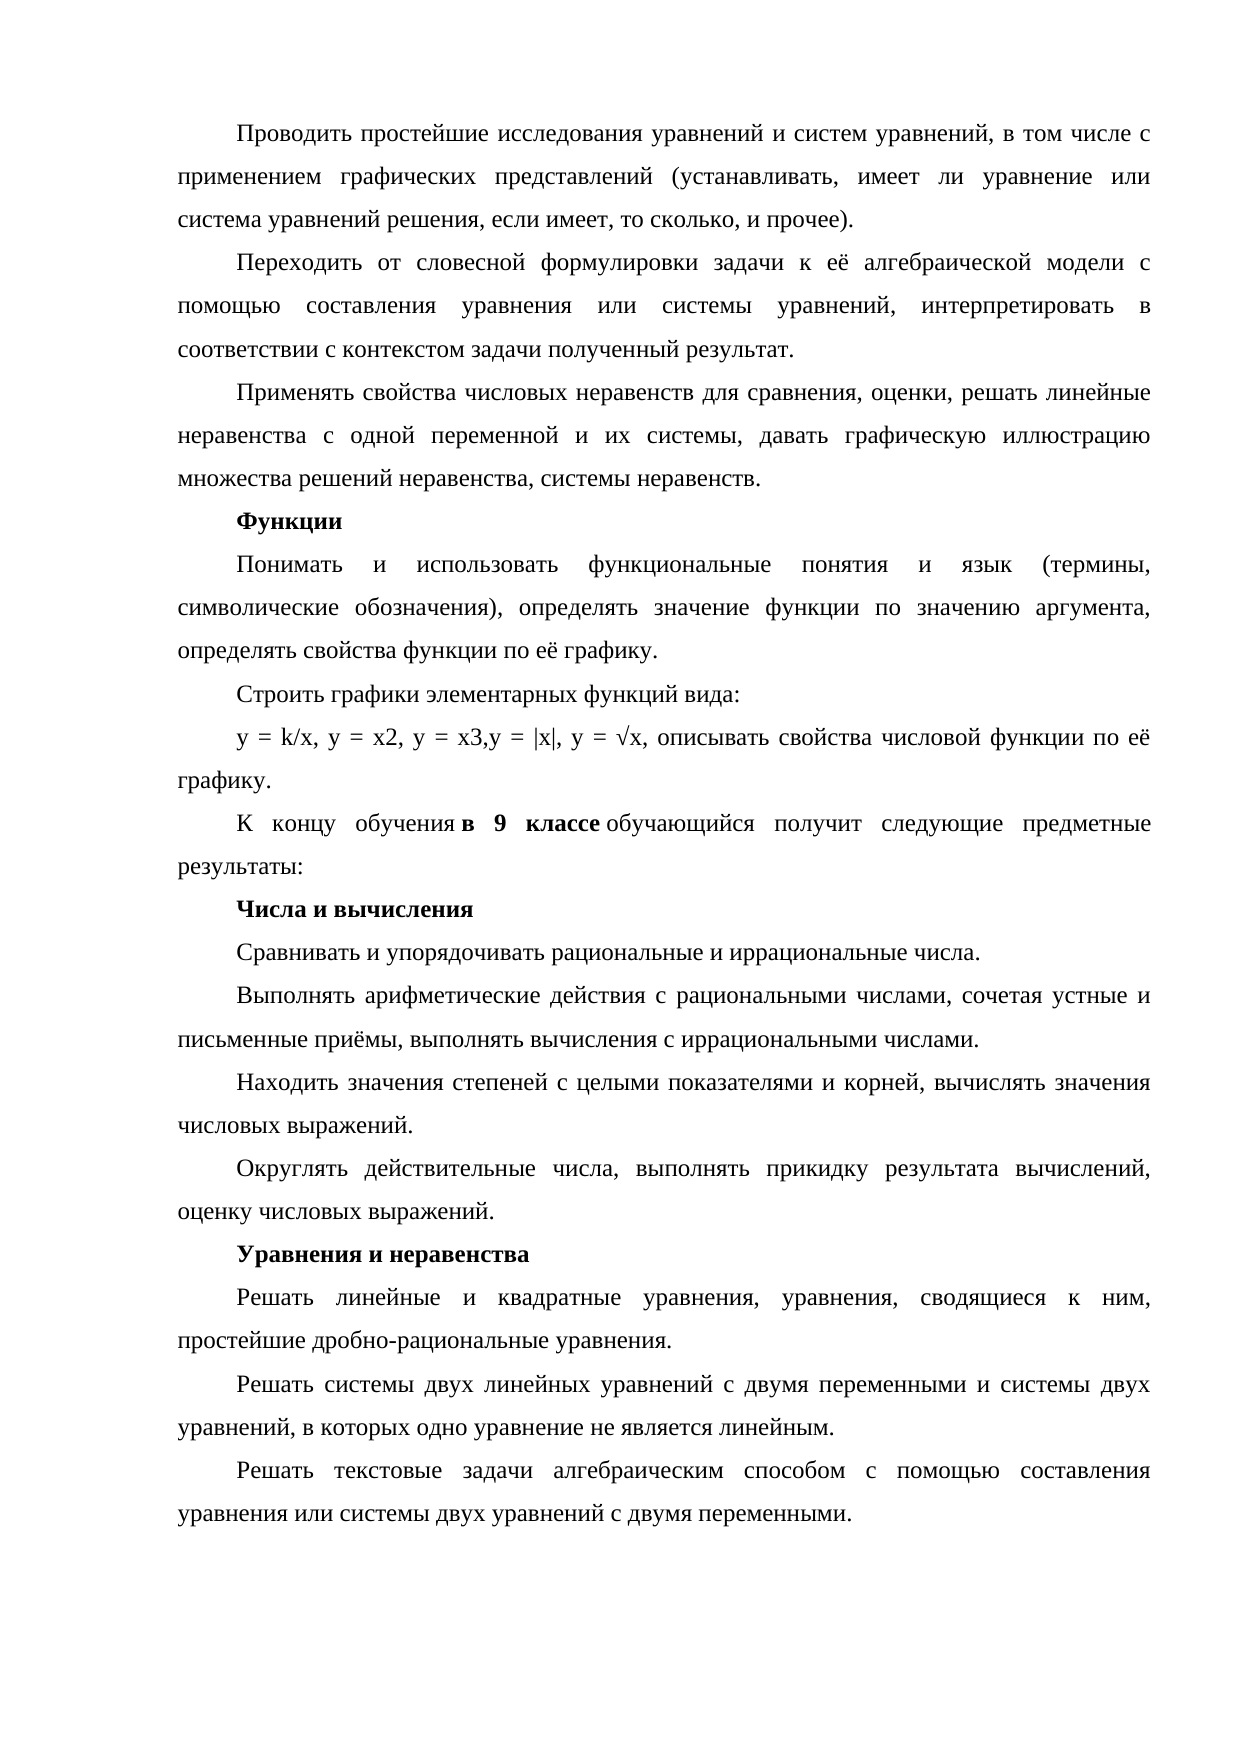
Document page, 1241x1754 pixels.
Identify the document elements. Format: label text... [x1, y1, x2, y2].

text y = k/x, y = x2, y = x3,y = |x|, y = √x, описывать свойства числовой функции по её графику. [177, 722, 1152, 794]
text Округлять действительные числа, выполнять прикидку результата вычислений, оценку числовых выражений. [177, 1153, 1152, 1225]
text Решать линейные и квадратные уравнения, уравнения, сводящиеся к ним, простейшие дробно-рациональные уравнения. [177, 1282, 1152, 1354]
text Числа и вычисления [177, 894, 1152, 923]
text Применять свойства числовых неравенств для сравнения, оценки, решать линейные неравенства с одной переменной и их системы, давать графическую иллюстрацию множества решений неравенства, системы неравенств. [177, 377, 1152, 492]
text Выполнять арифметические действия с рациональными числами, сочетая устные и письменные приёмы, выполнять вычисления с иррациональными числами. [177, 981, 1152, 1052]
text Проводить простейшие исследования уравнений и систем уравнений, в том числе с применением графических представлений (устанавливать, имеет ли уравнение или система уравнений решения, если имеет, то сколько, и прочее). [177, 118, 1152, 233]
text Строить графики элементарных функций вида: [177, 679, 1152, 707]
text Находить значения степеней с целыми показателями и корней, вычислять значения числовых выражений. [177, 1067, 1152, 1139]
text Понимать и использовать функциональные понятия и язык (термины, символические обозначения), определять значение функции по значению аргумента, определять свойства функции по её графику. [177, 549, 1152, 664]
text Функции [177, 506, 1152, 535]
text Решать системы двух линейных уравнений с двумя переменными и системы двух уравнений, в которых одно уравнение не является линейным. [177, 1369, 1152, 1441]
text Уравнения и неравенства [177, 1239, 1152, 1268]
text К концу обучения в 9 классе обучающийся получит следующие предметные результаты: [177, 808, 1152, 880]
text Решать текстовые задачи алгебраическим способом с помощью составления уравнения или системы двух уравнений с двумя переменными. [177, 1455, 1152, 1527]
text Сравнивать и упорядочивать рациональные и иррациональные числа. [177, 937, 1152, 966]
text Переходить от словесной формулировки задачи к её алгебраической модели с помощью составления уравнения или системы уравнений, интерпретировать в соответствии с контекстом задачи полученный результат. [177, 247, 1152, 362]
